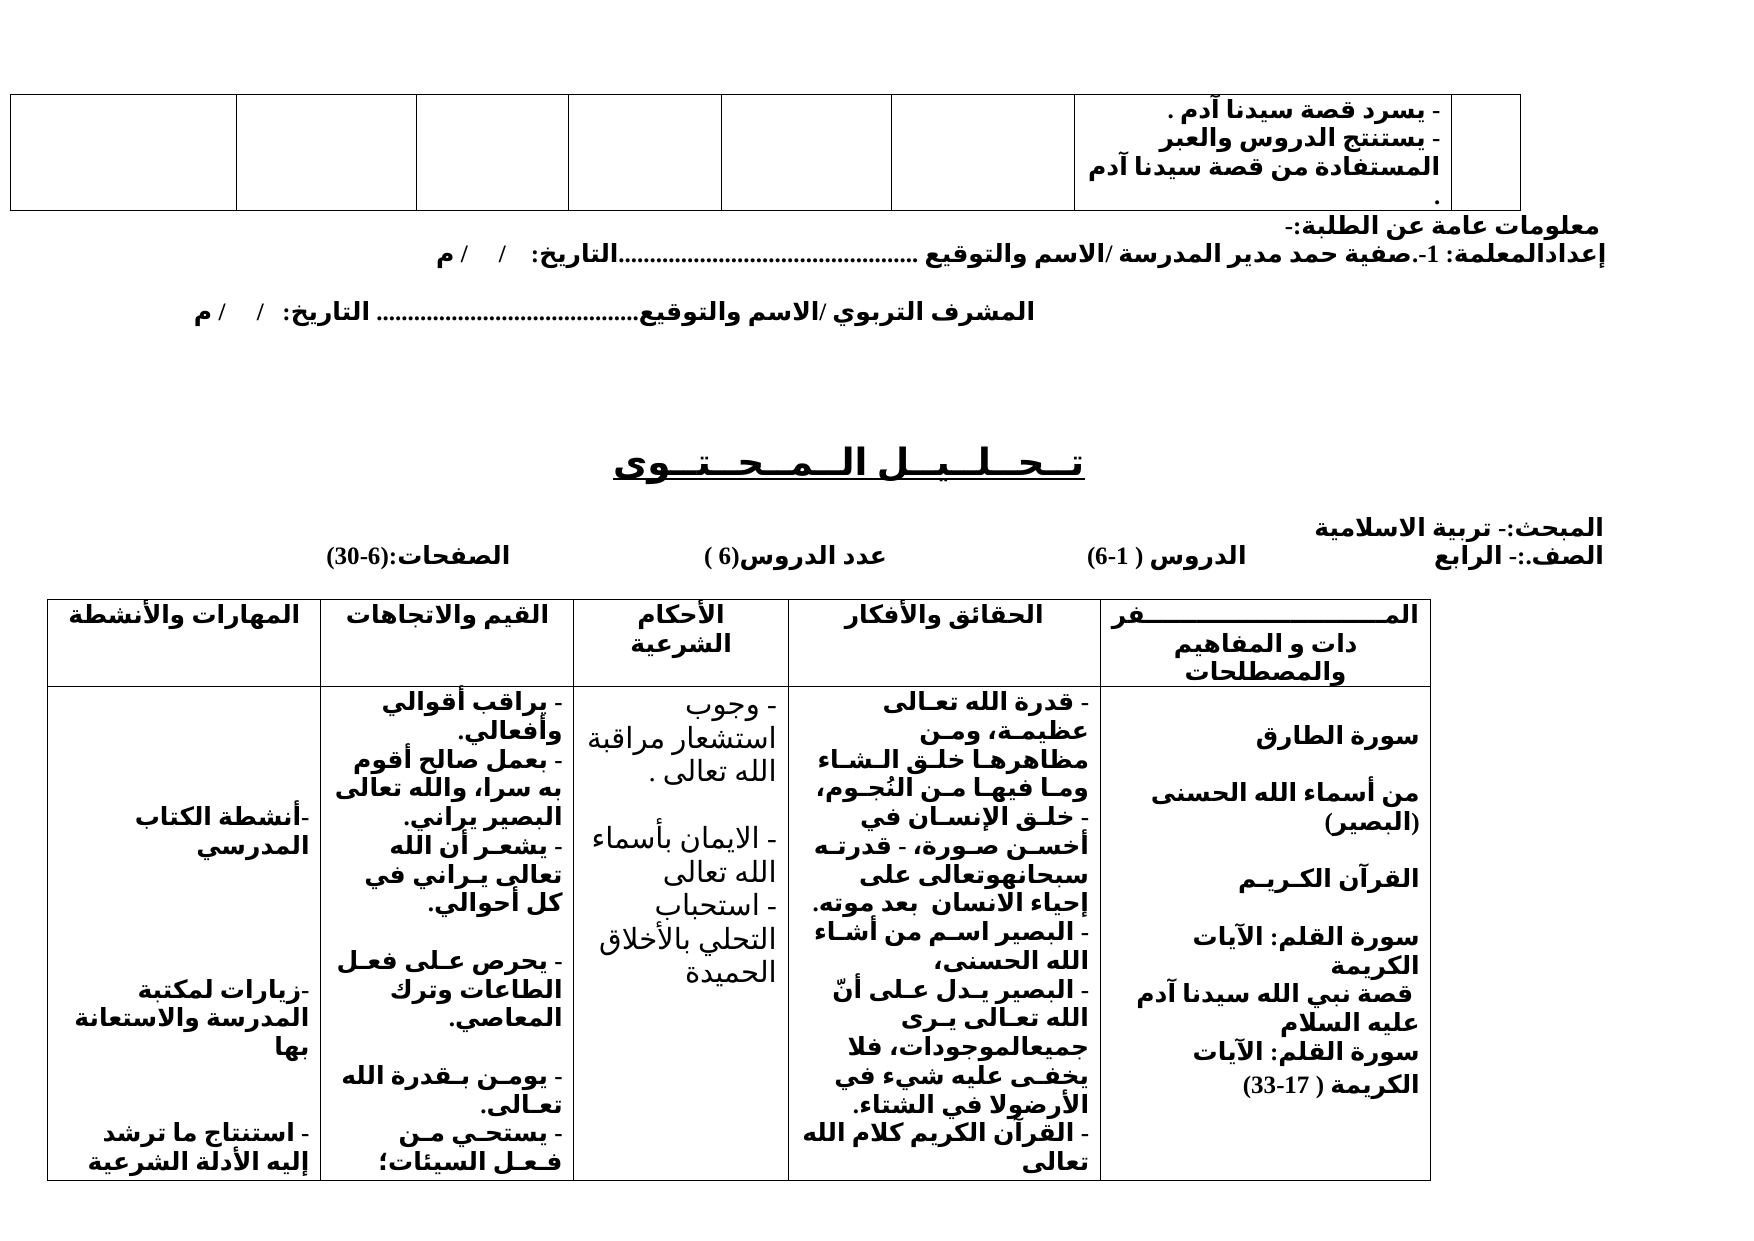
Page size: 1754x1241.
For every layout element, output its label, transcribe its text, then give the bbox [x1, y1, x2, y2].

text المبحث:- تربية الاسلامية [94, 513, 1604, 541]
table_cell 1- [1452, 95, 1520, 210]
table_header المهارات والأنشطة [48, 600, 320, 686]
text المشرف التربوي /الاسم والتوقيع.......................................... التاريخ: / / م [94, 297, 1604, 326]
table_header الحقائق والأفكار [789, 600, 1100, 686]
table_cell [722, 95, 891, 210]
text الصف.:- الرابع الدروس ( 1-6) عدد الدروس(6 ) الصفحات:(6-30) [94, 541, 1604, 570]
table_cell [569, 95, 721, 210]
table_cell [237, 95, 416, 210]
table_header المــــــــــــــــــــــــــــفردات و المفاهيم والمصطلحات [1101, 600, 1430, 686]
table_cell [892, 95, 1074, 210]
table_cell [417, 95, 568, 210]
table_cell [789, 687, 1100, 1180]
table_header القيم والاتجاهات [321, 600, 573, 686]
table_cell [574, 687, 788, 1180]
text معلومات عامة عن الطلبة:- [94, 211, 1669, 239]
table_header الأحكام الشرعية [574, 600, 788, 686]
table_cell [48, 687, 320, 1180]
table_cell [1101, 687, 1430, 1180]
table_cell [321, 687, 573, 1180]
text إعدادالمعلمة: 1-.صفية حمد مدير المدرسة /الاسم والتوقيع ................................................التاريخ: / / م [94, 239, 1669, 268]
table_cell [1075, 95, 1451, 210]
text تــحــلــيــل الــمــحــتــوى [94, 441, 1604, 484]
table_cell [11, 95, 236, 210]
